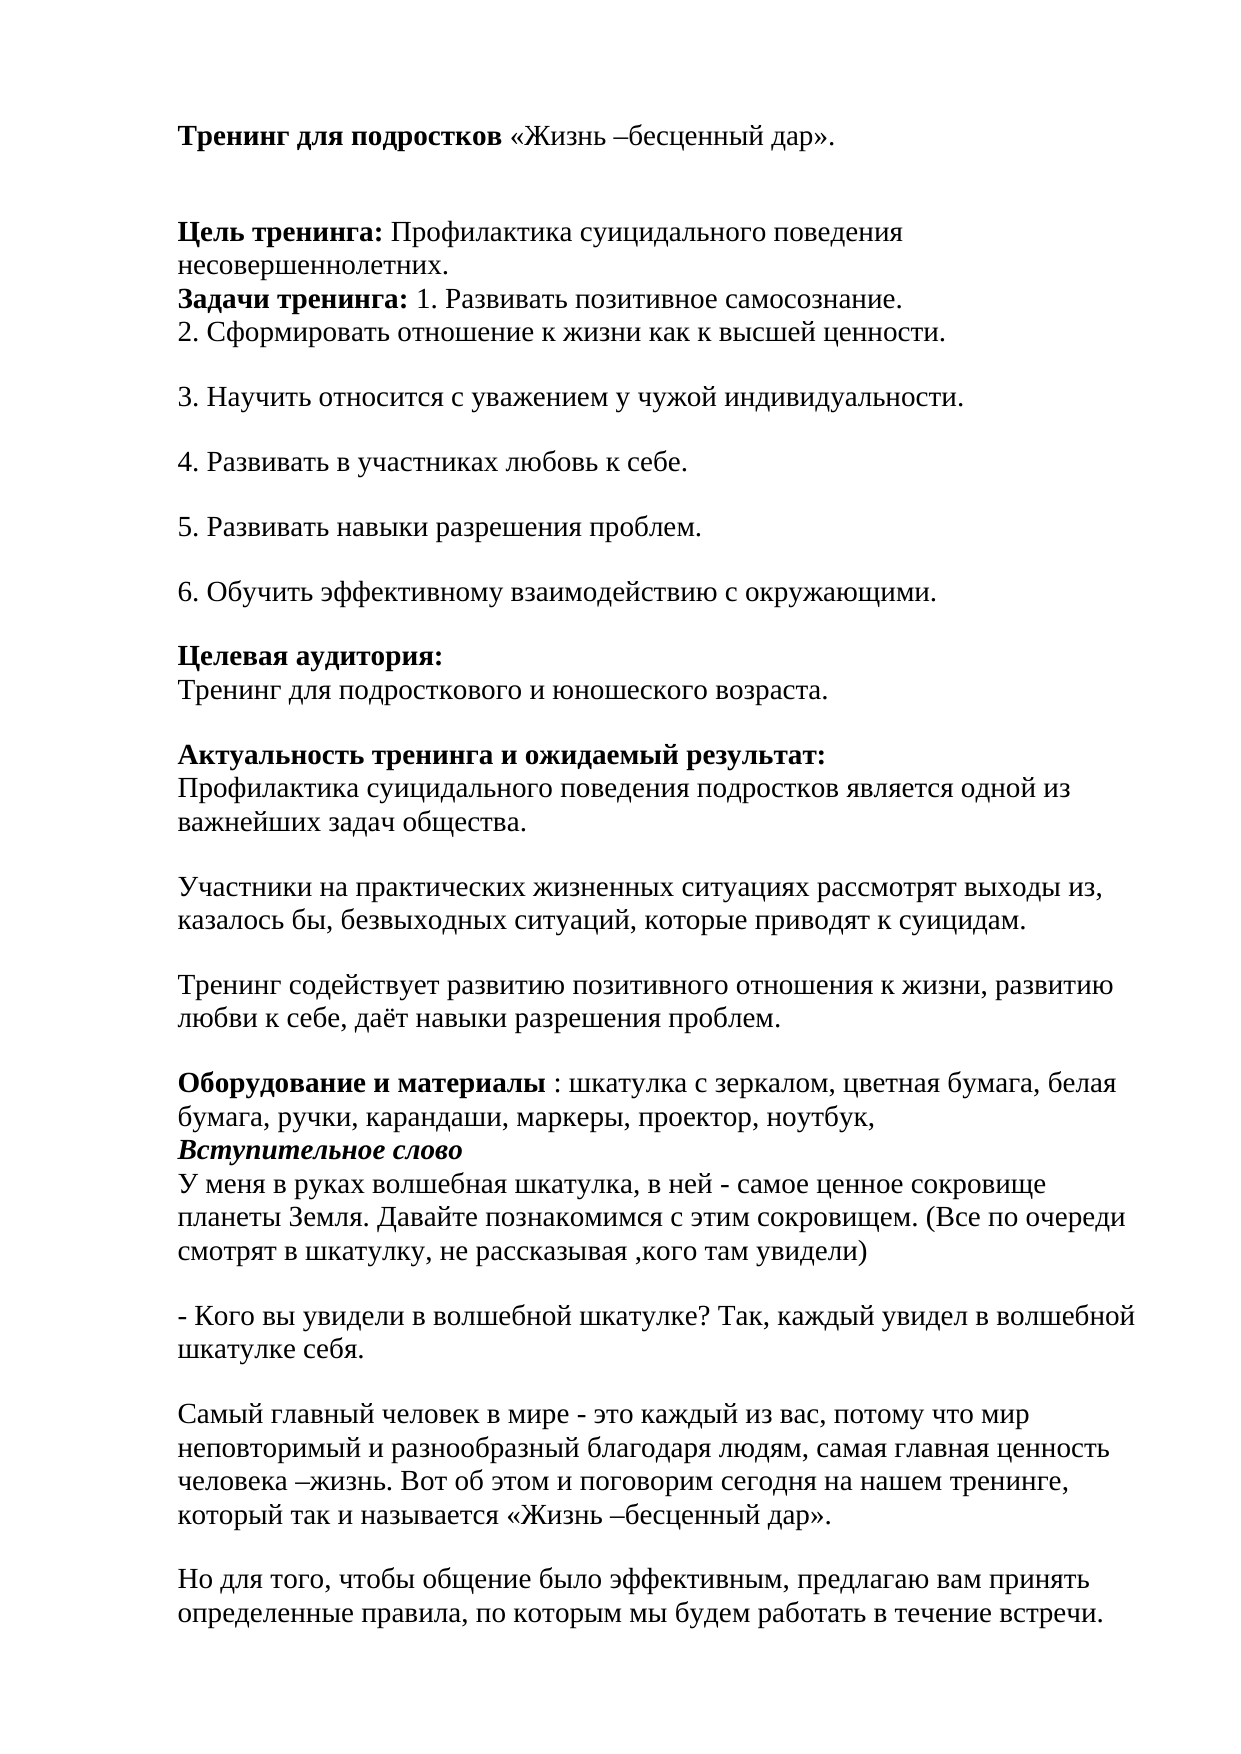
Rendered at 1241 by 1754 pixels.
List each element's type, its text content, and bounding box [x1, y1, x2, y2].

text 2. Сформировать отношение к жизни как к высшей ценности. [177, 314, 1152, 348]
text 6. Обучить эффективному взаимодействию с окружающими. [177, 574, 1152, 607]
text Самый главный человек в мире - это каждый из вас, потому что мир неповторимый и разнообразный благодаря людям, самая главная ценность человека –жизнь. Вот об этом и поговорим сегодня на нашем тренинге, который так и называется «Жизнь –бесценный дар». [177, 1396, 1152, 1530]
text Но для того, чтобы общение было эффективным, предлагаю вам принять определенные правила, по которым мы будем работать в течение встречи. [177, 1562, 1152, 1629]
text Оборудование и материалы : шкатулка с зеркалом, цветная бумага, белая бумага, ручки, карандаши, маркеры, проектор, ноутбук, [177, 1065, 1152, 1132]
text Тренинг для подростков «Жизнь –бесценный дар». [177, 118, 1152, 152]
text - Кого вы увидели в волшебной шкатулке? Так, каждый увидел в волшебной шкатулке себя. [177, 1298, 1152, 1365]
text 4. Развивать в участниках любовь к себе. [177, 444, 1152, 478]
text Цель тренинга: Профилактика суицидального поведения несовершеннолетних. [177, 214, 1152, 281]
text Тренинг содействует развитию позитивного отношения к жизни, развитию любви к себе, даёт навыки разрешения проблем. [177, 967, 1152, 1034]
text Профилактика суицидального поведения подростков является одной из важнейших задач общества. [177, 770, 1152, 837]
text 3. Научить относится с уважением у чужой индивидуальности. [177, 379, 1152, 413]
text Участники на практических жизненных ситуациях рассмотрят выходы из, казалось бы, безвыходных ситуаций, которые приводят к суицидам. [177, 869, 1152, 936]
text Задачи тренинга: 1. Развивать позитивное самосознание. [177, 281, 1152, 314]
text У меня в руках волшебная шкатулка, в ней - самое ценное сокровище планеты Земля. Давайте познакомимся с этим сокровищем. (Все по очереди смотрят в шкатулку, не рассказывая ,кого там увидели) [177, 1166, 1152, 1267]
text 5. Развивать навыки разрешения проблем. [177, 509, 1152, 542]
text Тренинг для подросткового и юношеского возраста. [177, 672, 1152, 706]
text Актуальность тренинга и ожидаемый результат: [177, 737, 1152, 770]
text Вступительное слово [177, 1132, 1152, 1166]
text Целевая аудитория: [177, 638, 1152, 672]
